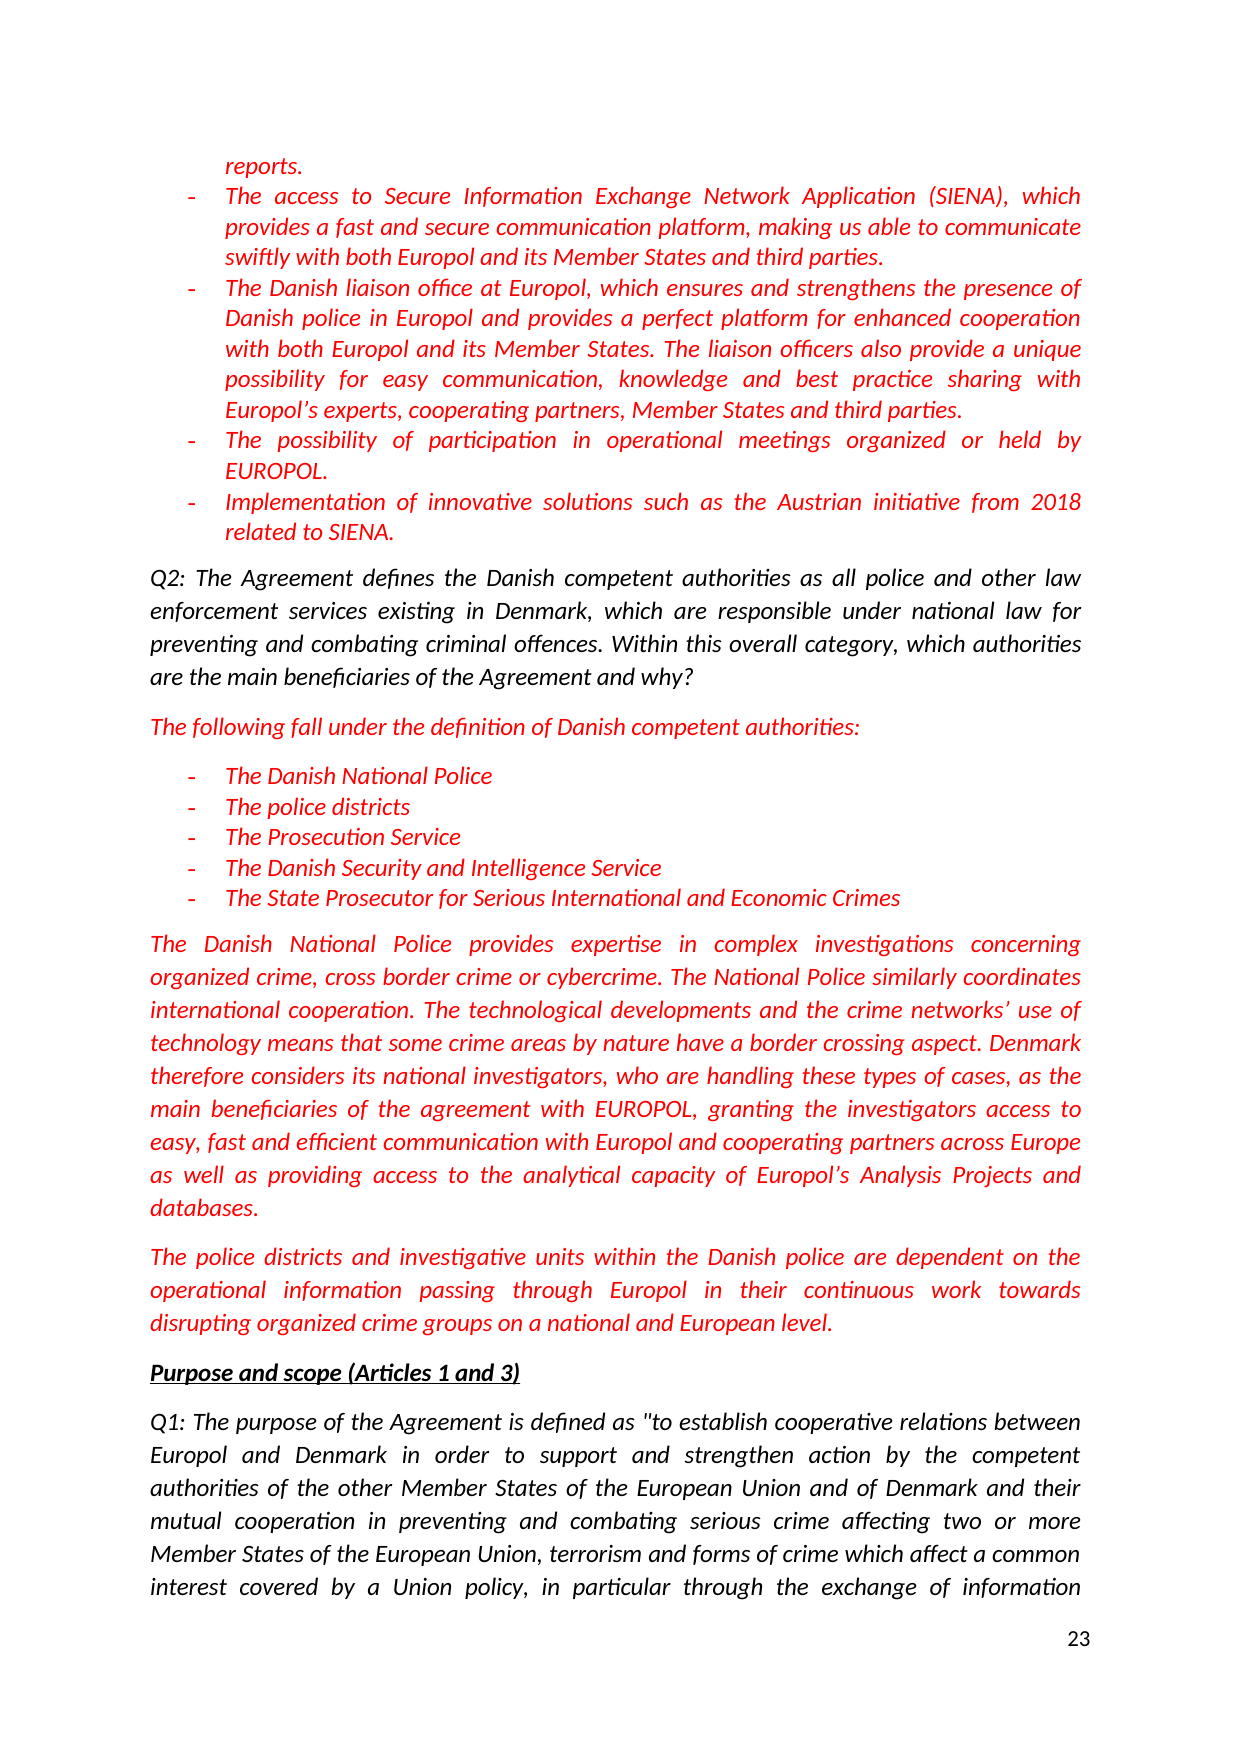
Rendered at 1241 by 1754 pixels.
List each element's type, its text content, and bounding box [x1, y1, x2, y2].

list The access to Secure Information Exchange Network Application (SIENA), which provides a fast and secure communication platform, making us able to communicate swiftly with both Europol and its Member States and third parties. [187, 181, 1082, 272]
text Purpose and scope (Articles 1 and 3) [150, 1357, 1082, 1387]
list The Danish liaison office at Europol, which ensures and strengthens the presence of Danish police in Europol and provides a perfect platform for enhanced cooperation with both Europol and its Member States. The liaison officers also provide a unique possibility for easy communication, knowledge and best practice sharing with Europol’s experts, cooperating partners, Member States and third parties. [187, 272, 1082, 425]
text The following fall under the definition of Danish competent authorities: [150, 711, 1082, 741]
text Q2: The Agreement defines the Danish competent authorities as all police and other law enforcement services existing in Denmark, which are responsible under national law for preventing and combating criminal offences. Within this overall category, which authorities are the main beneficiaries of the Agreement and why? [150, 562, 1082, 692]
list The Danish National Police [187, 760, 1082, 791]
list Implementation of innovative solutions such as the Austrian initiative from 2018 related to SIENA. [187, 486, 1082, 547]
text The Danish National Police provides expertise in complex investigations concerning organized crime, cross border crime or cybercrime. The National Police similarly coordinates international cooperation. The technological developments and the crime networks’ use of technology means that some crime areas by nature have a border crossing aspect. Denmark therefore considers its national investigators, who are handling these types of cases, as the main beneficiaries of the agreement with EUROPOL, granting the investigators access to easy, fast and efficient communication with Europol and cooperating partners across Europe as well as providing access to the analytical capacity of Europol’s Analysis Projects and databases. [150, 928, 1082, 1222]
text The police districts and investigative units within the Danish police are dependent on the operational information passing through Europol in their continuous work towards disrupting organized crime groups on a national and European level. [150, 1241, 1082, 1338]
list The police districts [187, 791, 1082, 821]
list The Prosecution Service [187, 821, 1082, 852]
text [150, 1406, 1082, 1601]
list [187, 150, 1082, 181]
list The State Prosecutor for Serious International and Economic Crimes [187, 882, 1082, 913]
list The possibility of participation in operational meetings organized or held by EUROPOL. [187, 425, 1082, 486]
list The Danish Security and Intelligence Service [187, 852, 1082, 882]
